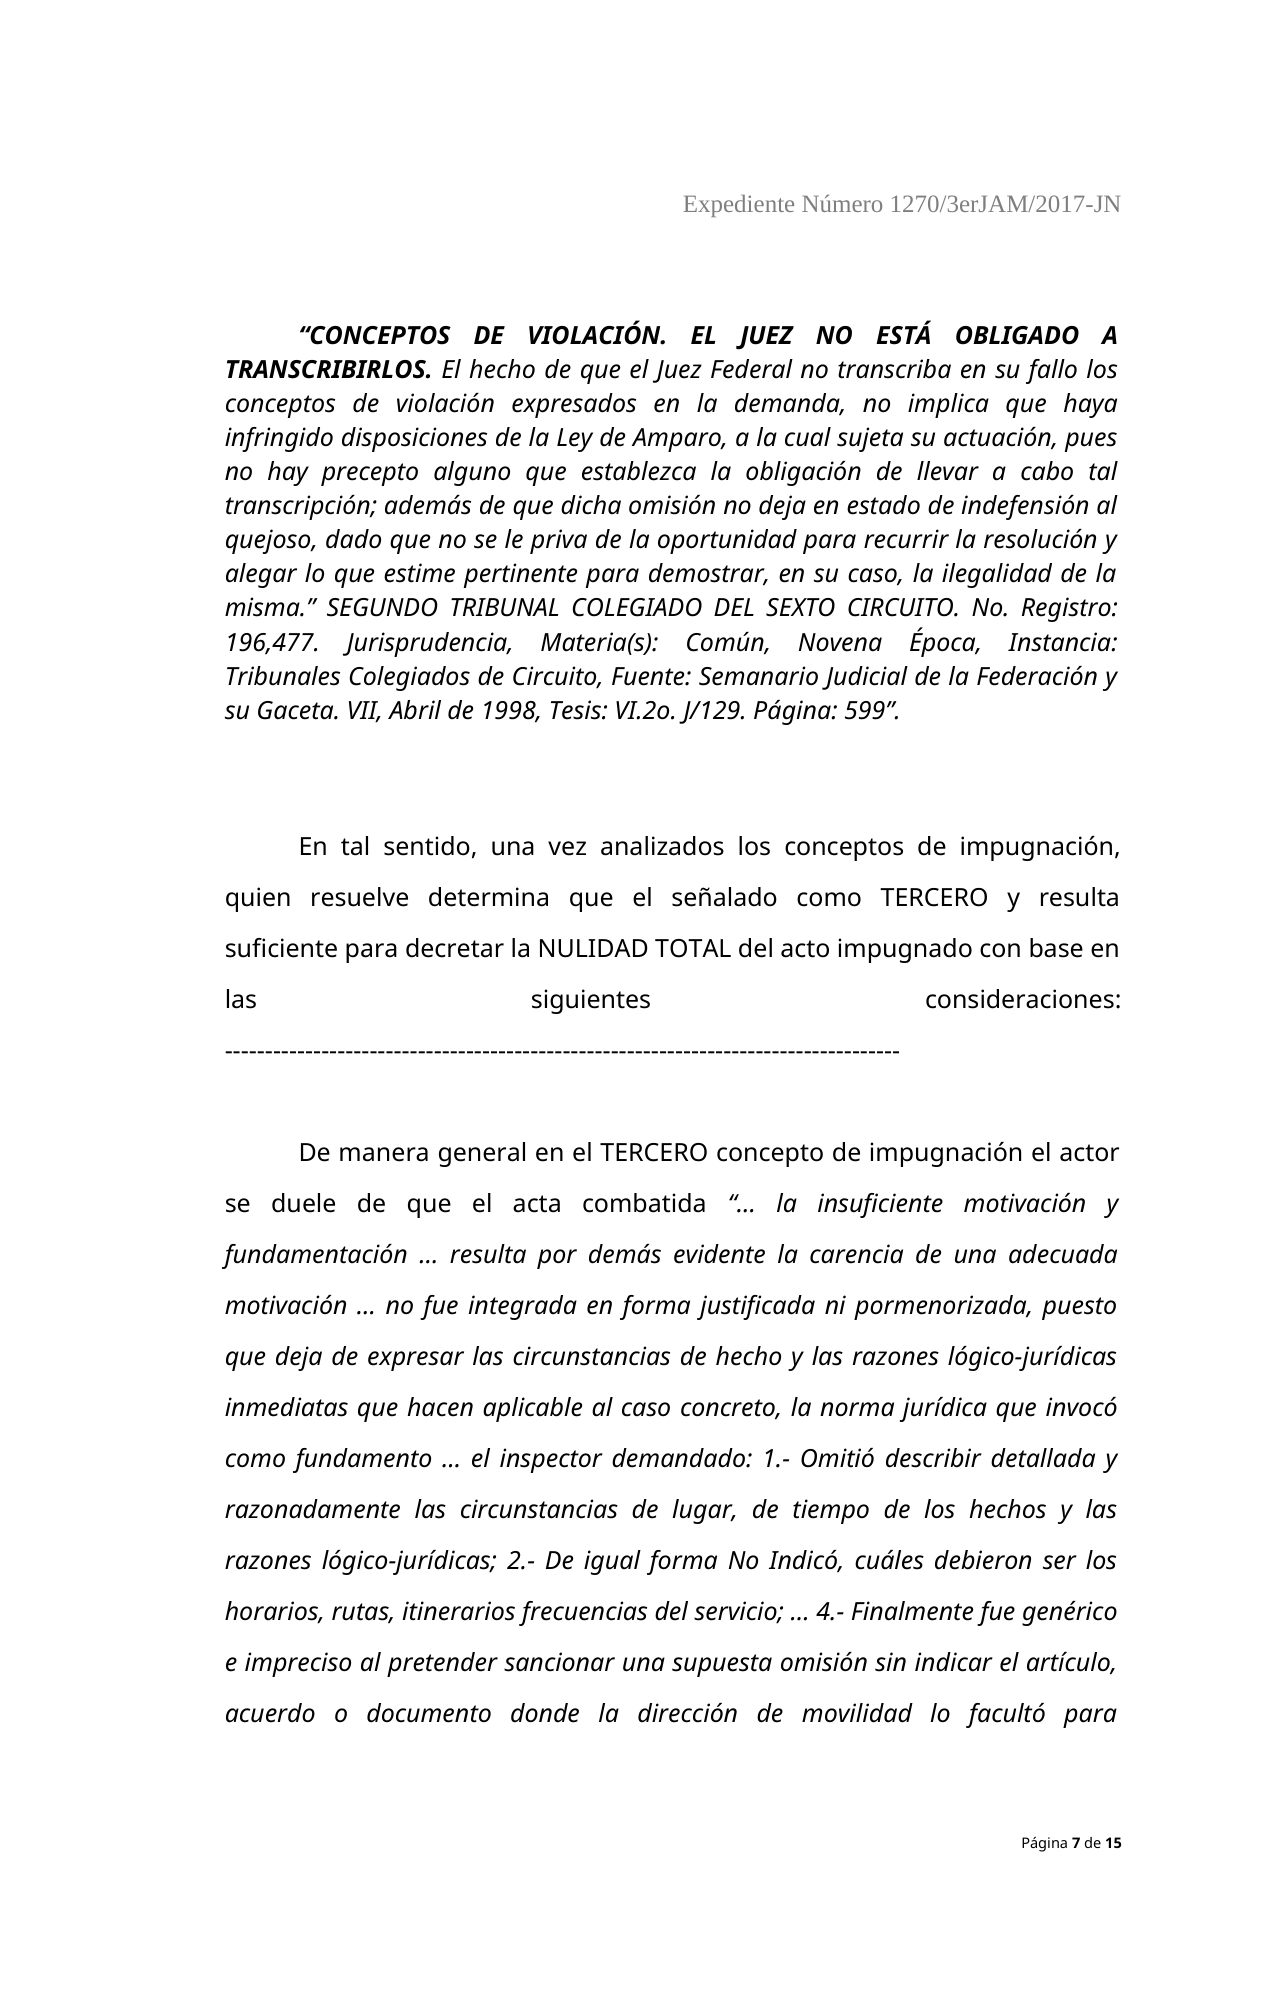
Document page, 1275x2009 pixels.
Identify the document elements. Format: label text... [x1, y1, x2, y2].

text “CONCEPTOS DE VIOLACIÓN. EL JUEZ NO ESTÁ OBLIGADO A TRANSCRIBIRLOS. El hecho de que el Juez Federal no transcriba en su fallo los conceptos de violación expresados en la demanda, no implica que haya infringido disposiciones de la Ley de Amparo, a la cual sujeta su actuación, pues no hay precepto alguno que establezca la obligación de llevar a cabo tal transcripción; además de que dicha omisión no deja en estado de indefensión al quejoso, dado que no se le priva de la oportunidad para recurrir la resolución y alegar lo que estime pertinente para demostrar, en su caso, la ilegalidad de la misma.” SEGUNDO TRIBUNAL COLEGIADO DEL SEXTO CIRCUITO. No. Registro: 196,477. Jurisprudencia, Materia(s): Común, Novena Época, Instancia: Tribunales Colegiados de Circuito, Fuente: Semanario Judicial de la Federación y su Gaceta. VII, Abril de 1998, Tesis: VI.2o. J/129. Página: 599”. [224, 318, 1121, 726]
text En tal sentido, una vez analizados los conceptos de impugnación, quien resuelve determina que el señalado como TERCERO y resulta suficiente para decretar la NULIDAD TOTAL del acto impugnado con base en las siguientes consideraciones: ------------------------------------------------------------------------------------ [224, 828, 1121, 1067]
